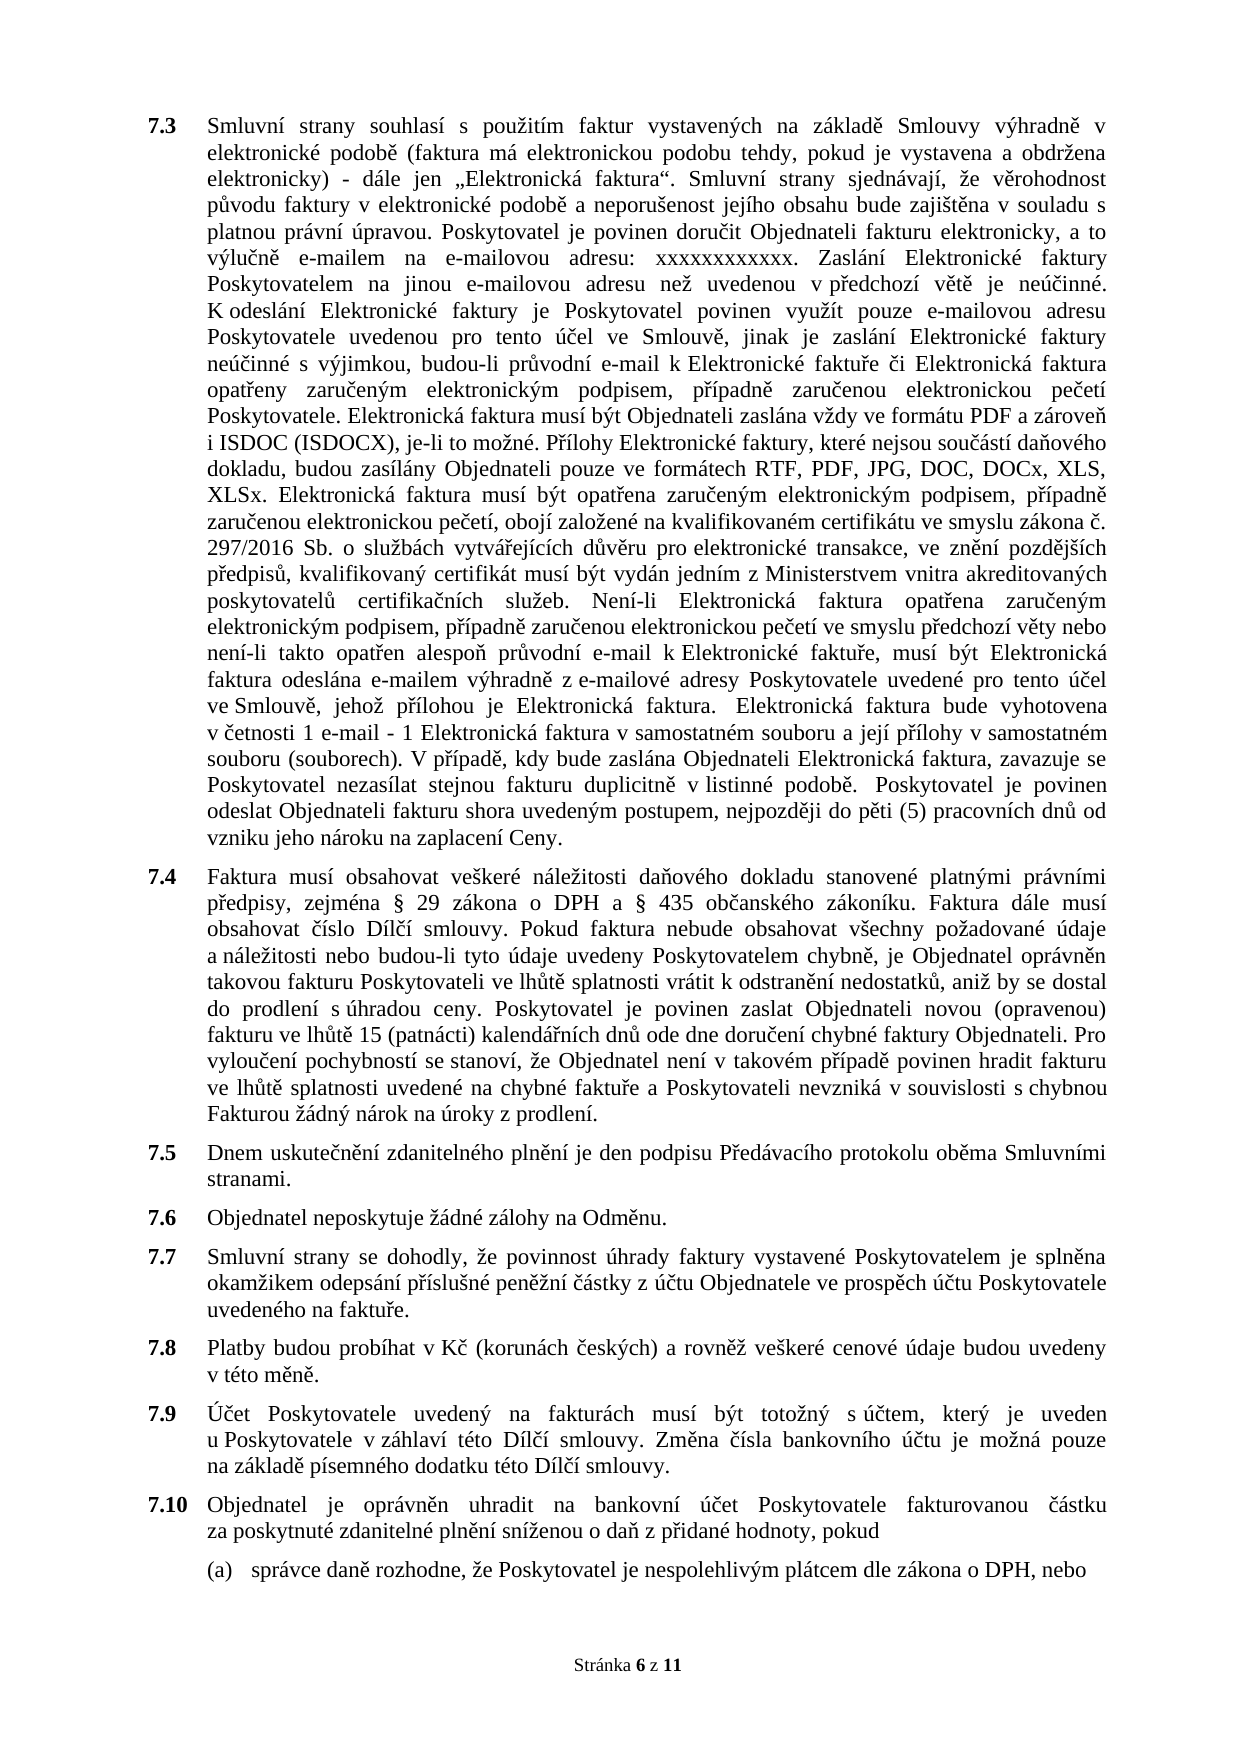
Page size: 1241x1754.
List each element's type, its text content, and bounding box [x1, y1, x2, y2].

text Platby budou probíhat v Kč (korunách českých) a rovněž veškeré cenové údaje budou uvedeny v této měně. [148, 1334, 1107, 1387]
text Smluvní strany souhlasí s použitím faktur vystavených na základě Smlouvy výhradně v elektronické podobě (faktura má elektronickou podobu tehdy, pokud je vystavena a obdržena elektronicky) - dále jen „Elektronická faktura“. Smluvní strany sjednávají, že věrohodnost původu faktury v elektronické podobě a neporušenost jejího obsahu bude zajištěna v souladu s platnou právní úpravou. Poskytovatel je povinen doručit Objednateli fakturu elektronicky, a to výlučně e-mailem na e-mailovou adresu: xxxxxxxxxxxx. Zaslání Elektronické faktury Poskytovatelem na jinou e-mailovou adresu než uvedenou v předchozí větě je neúčinné. K odeslání Elektronické faktury je Poskytovatel povinen využít pouze e-mailovou adresu Poskytovatele uvedenou pro tento účel ve Smlouvě, jinak je zaslání Elektronické faktury neúčinné s výjimkou, budou-li průvodní e-mail k Elektronické faktuře či Elektronická faktura opatřeny zaručeným elektronickým podpisem, případně zaručenou elektronickou pečetí Poskytovatele. Elektronická faktura musí být Objednateli zaslána vždy ve formátu PDF a zároveň i ISDOC (ISDOCX), je-li to možné. Přílohy Elektronické faktury, které nejsou součástí daňového dokladu, budou zasílány Objednateli pouze ve formátech RTF, PDF, JPG, DOC, DOCx, XLS, XLSx. Elektronická faktura musí být opatřena zaručeným elektronickým podpisem, případně zaručenou elektronickou pečetí, obojí založené na kvalifikovaném certifikátu ve smyslu zákona č. 297/2016 Sb. o službách vytvářejících důvěru pro elektronické transakce, ve znění pozdějších předpisů, kvalifikovaný certifikát musí být vydán jedním z Ministerstvem vnitra akreditovaných poskytovatelů certifikačních služeb. Není-li Elektronická faktura opatřena zaručeným elektronickým podpisem, případně zaručenou elektronickou pečetí ve smyslu předchozí věty nebo není-li takto opatřen alespoň průvodní e-mail k Elektronické faktuře, musí být Elektronická faktura odeslána e-mailem výhradně z e-mailové adresy Poskytovatele uvedené pro tento účel ve Smlouvě, jehož přílohou je Elektronická faktura. Elektronická faktura bude vyhotovena v četnosti 1 e-mail - 1 Elektronická faktura v samostatném souboru a její přílohy v samostatném souboru (souborech). V případě, kdy bude zaslána Objednateli Elektronická faktura, zavazuje se Poskytovatel nezasílat stejnou fakturu duplicitně v listinné podobě. Poskytovatel je povinen odeslat Objednateli fakturu shora uvedeným postupem, nejpozději do pěti (5) pracovních dnů od vzniku jeho nároku na zaplacení Ceny. [148, 112, 1107, 850]
text Faktura musí obsahovat veškeré náležitosti daňového dokladu stanovené platnými právními předpisy, zejména § 29 zákona o DPH a § 435 občanského zákoníku. Faktura dále musí obsahovat číslo Dílčí smlouvy. Pokud faktura nebude obsahovat všechny požadované údaje a náležitosti nebo budou-li tyto údaje uvedeny Poskytovatelem chybně, je Objednatel oprávněn takovou fakturu Poskytovateli ve lhůtě splatnosti vrátit k odstranění nedostatků, aniž by se dostal do prodlení s úhradou ceny. Poskytovatel je povinen zaslat Objednateli novou (opravenou) fakturu ve lhůtě 15 (patnácti) kalendářních dnů ode dne doručení chybné faktury Objednateli. Pro vyloučení pochybností se stanoví, že Objednatel není v takovém případě povinen hradit fakturu ve lhůtě splatnosti uvedené na chybné faktuře a Poskytovateli nevzniká v souvislosti s chybnou Fakturou žádný nárok na úroky z prodlení. [148, 863, 1107, 1126]
text správce daně rozhodne, že Poskytovatel je nespolehlivým plátcem dle zákona o DPH, nebo [207, 1556, 1107, 1583]
text Objednatel neposkytuje žádné zálohy na Odměnu. [148, 1204, 1107, 1230]
text Dnem uskutečnění zdanitelného plnění je den podpisu Předávacího protokolu oběma Smluvními stranami. [148, 1139, 1107, 1192]
text Objednatel je oprávněn uhradit na bankovní účet Poskytovatele fakturovanou částku za poskytnuté zdanitelné plnění sníženou o daň z přidané hodnoty, pokud [148, 1491, 1107, 1544]
text Účet Poskytovatele uvedený na fakturách musí být totožný s účtem, který je uveden u Poskytovatele v záhlaví této Dílčí smlouvy. Změna čísla bankovního účtu je možná pouze na základě písemného dodatku této Dílčí smlouvy. [148, 1400, 1107, 1479]
text Smluvní strany se dohodly, že povinnost úhrady faktury vystavené Poskytovatelem je splněna okamžikem odepsání příslušné peněžní částky z účtu Objednatele ve prospěch účtu Poskytovatele uvedeného na faktuře. [148, 1243, 1107, 1322]
